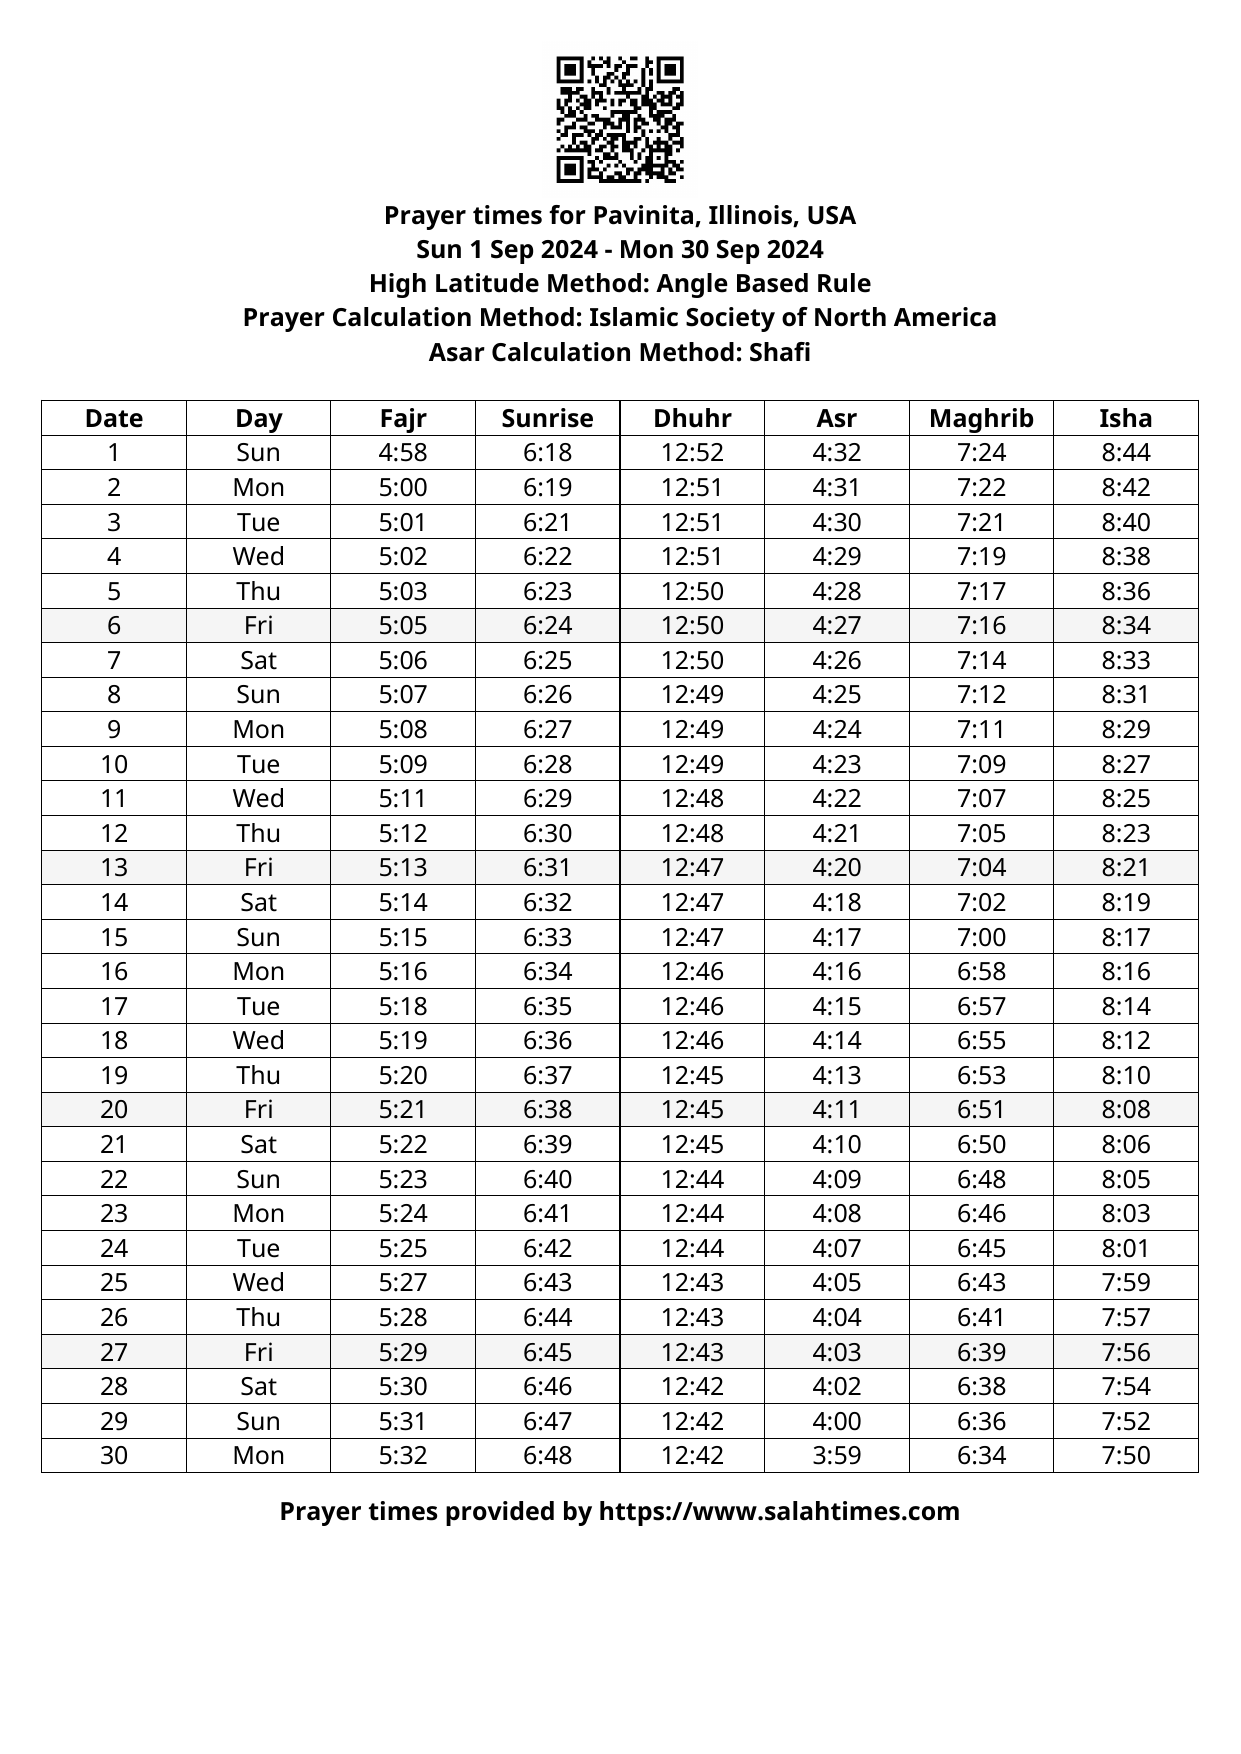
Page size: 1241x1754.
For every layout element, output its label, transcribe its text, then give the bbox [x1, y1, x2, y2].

table_cell 21 [42, 1127, 186, 1161]
table_cell 8:25 [1054, 781, 1198, 815]
table_cell 3:59 [765, 1439, 909, 1472]
table_cell 5:23 [331, 1162, 475, 1195]
table_cell 4:14 [765, 1024, 909, 1057]
table_cell 17 [42, 989, 186, 1022]
table_cell 6:47 [476, 1404, 619, 1437]
table_cell Fri [187, 1335, 330, 1368]
table_cell 9 [42, 712, 186, 746]
table_cell 24 [42, 1231, 186, 1264]
text Asar Calculation Method: Shafi [42, 334, 1198, 368]
table_cell 6:46 [476, 1369, 619, 1403]
table_cell 12:47 [621, 851, 764, 884]
table_cell 8:06 [1054, 1127, 1198, 1161]
table_cell 5:32 [331, 1439, 475, 1472]
table_cell 4:11 [765, 1093, 909, 1126]
table_cell 4:31 [765, 470, 909, 504]
table_cell 12:45 [621, 1058, 764, 1092]
table_cell 4:13 [765, 1058, 909, 1092]
table_cell 5:02 [331, 539, 475, 573]
table_cell Tue [187, 505, 330, 538]
table_cell 6:34 [910, 1439, 1053, 1472]
table_cell 5:13 [331, 851, 475, 884]
table_cell 6:44 [476, 1300, 619, 1334]
table_cell 6:24 [476, 609, 619, 642]
text High Latitude Method: Angle Based Rule [42, 266, 1198, 300]
table_cell 6:41 [476, 1196, 619, 1230]
table_cell 6:38 [910, 1369, 1053, 1403]
table_cell 4:07 [765, 1231, 909, 1264]
table_cell 4:25 [765, 678, 909, 711]
table_cell 6:41 [910, 1300, 1053, 1334]
table_cell 7:24 [910, 436, 1053, 469]
table_header Isha [1054, 401, 1198, 434]
table_cell 4:00 [765, 1404, 909, 1437]
table_cell 28 [42, 1369, 186, 1403]
table_cell 6:30 [476, 816, 619, 849]
table_cell 6:57 [910, 989, 1053, 1022]
table_cell 12:52 [621, 436, 764, 469]
table_cell 30 [42, 1439, 186, 1472]
table_cell Fri [187, 851, 330, 884]
table_cell 6:51 [910, 1093, 1053, 1126]
table_cell Tue [187, 747, 330, 780]
table_cell 7:54 [1054, 1369, 1198, 1403]
table_cell 1 [42, 436, 186, 469]
table_cell 7:05 [910, 816, 1053, 849]
table_cell 6:53 [910, 1058, 1053, 1092]
table_cell 6:28 [476, 747, 619, 780]
table_cell Mon [187, 470, 330, 504]
table_cell 6:39 [476, 1127, 619, 1161]
table_cell 8:10 [1054, 1058, 1198, 1092]
table_cell 12:49 [621, 678, 764, 711]
table_cell 8:40 [1054, 505, 1198, 538]
table_cell 29 [42, 1404, 186, 1437]
table_cell 5:16 [331, 954, 475, 988]
table_cell 6:23 [476, 574, 619, 607]
table_cell 7:52 [1054, 1404, 1198, 1437]
table_cell 7:11 [910, 712, 1053, 746]
table_cell 5:08 [331, 712, 475, 746]
table_cell 6:38 [476, 1093, 619, 1126]
table_cell 8:23 [1054, 816, 1198, 849]
table_cell Sun [187, 678, 330, 711]
table_cell 12:47 [621, 885, 764, 919]
table_cell 7:21 [910, 505, 1053, 538]
table_cell 12:48 [621, 781, 764, 815]
table_cell 6:32 [476, 885, 619, 919]
table_cell Tue [187, 989, 330, 1022]
table_cell 12:42 [621, 1439, 764, 1472]
table_cell 2 [42, 470, 186, 504]
table_cell 5:00 [331, 470, 475, 504]
table_cell 6:40 [476, 1162, 619, 1195]
table_cell Tue [187, 1231, 330, 1264]
table_cell 19 [42, 1058, 186, 1092]
table_cell 4 [42, 539, 186, 573]
table_cell 4:23 [765, 747, 909, 780]
table_cell 15 [42, 920, 186, 953]
text Prayer Calculation Method: Islamic Society of North America [42, 300, 1198, 334]
table_cell 4:21 [765, 816, 909, 849]
table_cell 8:31 [1054, 678, 1198, 711]
table_cell 6:35 [476, 989, 619, 1022]
table_cell 12:46 [621, 989, 764, 1022]
table_cell 7:56 [1054, 1335, 1198, 1368]
table_cell 6:50 [910, 1127, 1053, 1161]
table_cell 6:18 [476, 436, 619, 469]
table_cell 5:18 [331, 989, 475, 1022]
table_cell 5:14 [331, 885, 475, 919]
table_cell 20 [42, 1093, 186, 1126]
table_cell 8:21 [1054, 851, 1198, 884]
table_cell Mon [187, 954, 330, 988]
table_header Asr [765, 401, 909, 434]
table_header Day [187, 401, 330, 434]
table_cell 6:43 [910, 1266, 1053, 1299]
table_cell 6:26 [476, 678, 619, 711]
text Prayer times provided by https://www.salahtimes.com [42, 1494, 1198, 1528]
table_cell 23 [42, 1196, 186, 1230]
table_cell 10 [42, 747, 186, 780]
table_cell Sun [187, 1404, 330, 1437]
table_cell 12:51 [621, 539, 764, 573]
table_cell 6:22 [476, 539, 619, 573]
table_cell Wed [187, 539, 330, 573]
table_cell 12:49 [621, 747, 764, 780]
table_cell 8:36 [1054, 574, 1198, 607]
table_cell 7:12 [910, 678, 1053, 711]
table_cell Wed [187, 1024, 330, 1057]
table_cell 7:14 [910, 643, 1053, 677]
table_cell 12:51 [621, 470, 764, 504]
table_cell 6:48 [910, 1162, 1053, 1195]
table_cell 12:45 [621, 1127, 764, 1161]
table_cell 7:07 [910, 781, 1053, 815]
table_cell 7:17 [910, 574, 1053, 607]
table_cell 4:58 [331, 436, 475, 469]
table_cell 6:21 [476, 505, 619, 538]
table_cell 5:29 [331, 1335, 475, 1368]
table_cell 12:43 [621, 1300, 764, 1334]
table_cell 12:43 [621, 1335, 764, 1368]
table_cell 8:29 [1054, 712, 1198, 746]
table_cell 6:42 [476, 1231, 619, 1264]
table_cell 4:29 [765, 539, 909, 573]
table_cell 14 [42, 885, 186, 919]
table_cell 5:09 [331, 747, 475, 780]
table_cell 5:11 [331, 781, 475, 815]
table_cell 5:20 [331, 1058, 475, 1092]
table_cell Thu [187, 1300, 330, 1334]
text Prayer times for Pavinita, Illinois, USA [42, 198, 1198, 232]
table_cell 5:30 [331, 1369, 475, 1403]
table_cell 12:47 [621, 920, 764, 953]
table_header Dhuhr [621, 401, 764, 434]
table_cell 18 [42, 1024, 186, 1057]
table_cell 12:44 [621, 1196, 764, 1230]
table_cell 6:39 [910, 1335, 1053, 1368]
table_cell 6:36 [476, 1024, 619, 1057]
table_cell 8:05 [1054, 1162, 1198, 1195]
table_cell 5:01 [331, 505, 475, 538]
table_cell 7:04 [910, 851, 1053, 884]
table_cell 4:22 [765, 781, 909, 815]
table_cell 4:15 [765, 989, 909, 1022]
table_header Maghrib [910, 401, 1053, 434]
table_cell 4:24 [765, 712, 909, 746]
table_cell 6:45 [476, 1335, 619, 1368]
table_cell 7:50 [1054, 1439, 1198, 1472]
table_cell 5:15 [331, 920, 475, 953]
table_cell 4:08 [765, 1196, 909, 1230]
table_cell 4:10 [765, 1127, 909, 1161]
table_cell 6 [42, 609, 186, 642]
table_cell 12:43 [621, 1266, 764, 1299]
table_cell 6:31 [476, 851, 619, 884]
table_cell 5:05 [331, 609, 475, 642]
table_cell 8:34 [1054, 609, 1198, 642]
table_cell 6:34 [476, 954, 619, 988]
table_cell 8:19 [1054, 885, 1198, 919]
table_cell 7:59 [1054, 1266, 1198, 1299]
table_cell 5:24 [331, 1196, 475, 1230]
table_cell 16 [42, 954, 186, 988]
table_cell 5 [42, 574, 186, 607]
table_cell 12:45 [621, 1093, 764, 1126]
table_cell 5:28 [331, 1300, 475, 1334]
table_cell 12:50 [621, 609, 764, 642]
table_cell Fri [187, 1093, 330, 1126]
table_cell 8:27 [1054, 747, 1198, 780]
table_cell 8:38 [1054, 539, 1198, 573]
table_cell 4:04 [765, 1300, 909, 1334]
table_cell 7:02 [910, 885, 1053, 919]
table_cell 5:06 [331, 643, 475, 677]
table_cell 4:03 [765, 1335, 909, 1368]
table_cell 8:03 [1054, 1196, 1198, 1230]
table_cell 6:46 [910, 1196, 1053, 1230]
table_cell 5:19 [331, 1024, 475, 1057]
table_cell 4:09 [765, 1162, 909, 1195]
table_cell Sat [187, 1369, 330, 1403]
table_cell 5:21 [331, 1093, 475, 1126]
table_cell 26 [42, 1300, 186, 1334]
picture [542, 41, 699, 198]
table_cell Sat [187, 1127, 330, 1161]
table_cell 12:51 [621, 505, 764, 538]
table_cell 6:25 [476, 643, 619, 677]
table_cell Mon [187, 1439, 330, 1472]
table_cell 12:42 [621, 1369, 764, 1403]
table_cell 8 [42, 678, 186, 711]
table_cell 8:14 [1054, 989, 1198, 1022]
table_cell 5:22 [331, 1127, 475, 1161]
table_cell Sat [187, 885, 330, 919]
table_cell 6:27 [476, 712, 619, 746]
table_cell 4:27 [765, 609, 909, 642]
table_cell Mon [187, 1196, 330, 1230]
table_cell 12:44 [621, 1162, 764, 1195]
table_header Date [42, 401, 186, 434]
table_cell 8:44 [1054, 436, 1198, 469]
table_cell 8:12 [1054, 1024, 1198, 1057]
table_cell 4:32 [765, 436, 909, 469]
table_cell Sat [187, 643, 330, 677]
table_cell 12 [42, 816, 186, 849]
table_cell 8:33 [1054, 643, 1198, 677]
table_cell 6:55 [910, 1024, 1053, 1057]
table_cell 12:44 [621, 1231, 764, 1264]
table_cell 4:30 [765, 505, 909, 538]
table_cell 7 [42, 643, 186, 677]
table_cell Sun [187, 920, 330, 953]
table_cell Wed [187, 781, 330, 815]
table_cell 5:25 [331, 1231, 475, 1264]
table_cell 13 [42, 851, 186, 884]
table_cell Thu [187, 1058, 330, 1092]
table_cell Mon [187, 712, 330, 746]
table_cell 3 [42, 505, 186, 538]
table_cell 6:19 [476, 470, 619, 504]
table_cell Sun [187, 436, 330, 469]
table_cell 5:31 [331, 1404, 475, 1437]
table_cell 12:46 [621, 954, 764, 988]
table_cell 12:49 [621, 712, 764, 746]
table_cell 12:50 [621, 574, 764, 607]
table_cell 7:16 [910, 609, 1053, 642]
table_cell 5:03 [331, 574, 475, 607]
table_header Fajr [331, 401, 475, 434]
table_cell 4:17 [765, 920, 909, 953]
table_cell 7:22 [910, 470, 1053, 504]
table_cell 7:00 [910, 920, 1053, 953]
table_cell 6:33 [476, 920, 619, 953]
table_cell Thu [187, 816, 330, 849]
table_cell 4:16 [765, 954, 909, 988]
table_cell 7:09 [910, 747, 1053, 780]
table_cell Thu [187, 574, 330, 607]
table_cell 4:26 [765, 643, 909, 677]
table_cell 11 [42, 781, 186, 815]
table_cell Fri [187, 609, 330, 642]
table_cell 5:12 [331, 816, 475, 849]
table_cell 8:08 [1054, 1093, 1198, 1126]
table_cell Wed [187, 1266, 330, 1299]
table_cell 6:37 [476, 1058, 619, 1092]
table_cell 5:27 [331, 1266, 475, 1299]
text Sun 1 Sep 2024 - Mon 30 Sep 2024 [42, 232, 1198, 266]
table_cell 27 [42, 1335, 186, 1368]
table_cell 6:36 [910, 1404, 1053, 1437]
table_cell 6:58 [910, 954, 1053, 988]
table_cell 4:28 [765, 574, 909, 607]
table_cell 12:42 [621, 1404, 764, 1437]
table_cell 12:48 [621, 816, 764, 849]
table_cell 4:02 [765, 1369, 909, 1403]
table_cell 8:16 [1054, 954, 1198, 988]
table_cell 7:19 [910, 539, 1053, 573]
table_cell 4:05 [765, 1266, 909, 1299]
table_cell 6:43 [476, 1266, 619, 1299]
table_cell 6:29 [476, 781, 619, 815]
table_cell Sun [187, 1162, 330, 1195]
table_cell 12:46 [621, 1024, 764, 1057]
table_cell 6:45 [910, 1231, 1053, 1264]
table_cell 8:01 [1054, 1231, 1198, 1264]
table_cell 5:07 [331, 678, 475, 711]
table_cell 6:48 [476, 1439, 619, 1472]
table_cell 12:50 [621, 643, 764, 677]
table_cell 8:17 [1054, 920, 1198, 953]
table_cell 4:18 [765, 885, 909, 919]
table_cell 8:42 [1054, 470, 1198, 504]
table_cell 22 [42, 1162, 186, 1195]
table_cell 25 [42, 1266, 186, 1299]
table_header Sunrise [476, 401, 619, 434]
table_cell 7:57 [1054, 1300, 1198, 1334]
table_cell 4:20 [765, 851, 909, 884]
